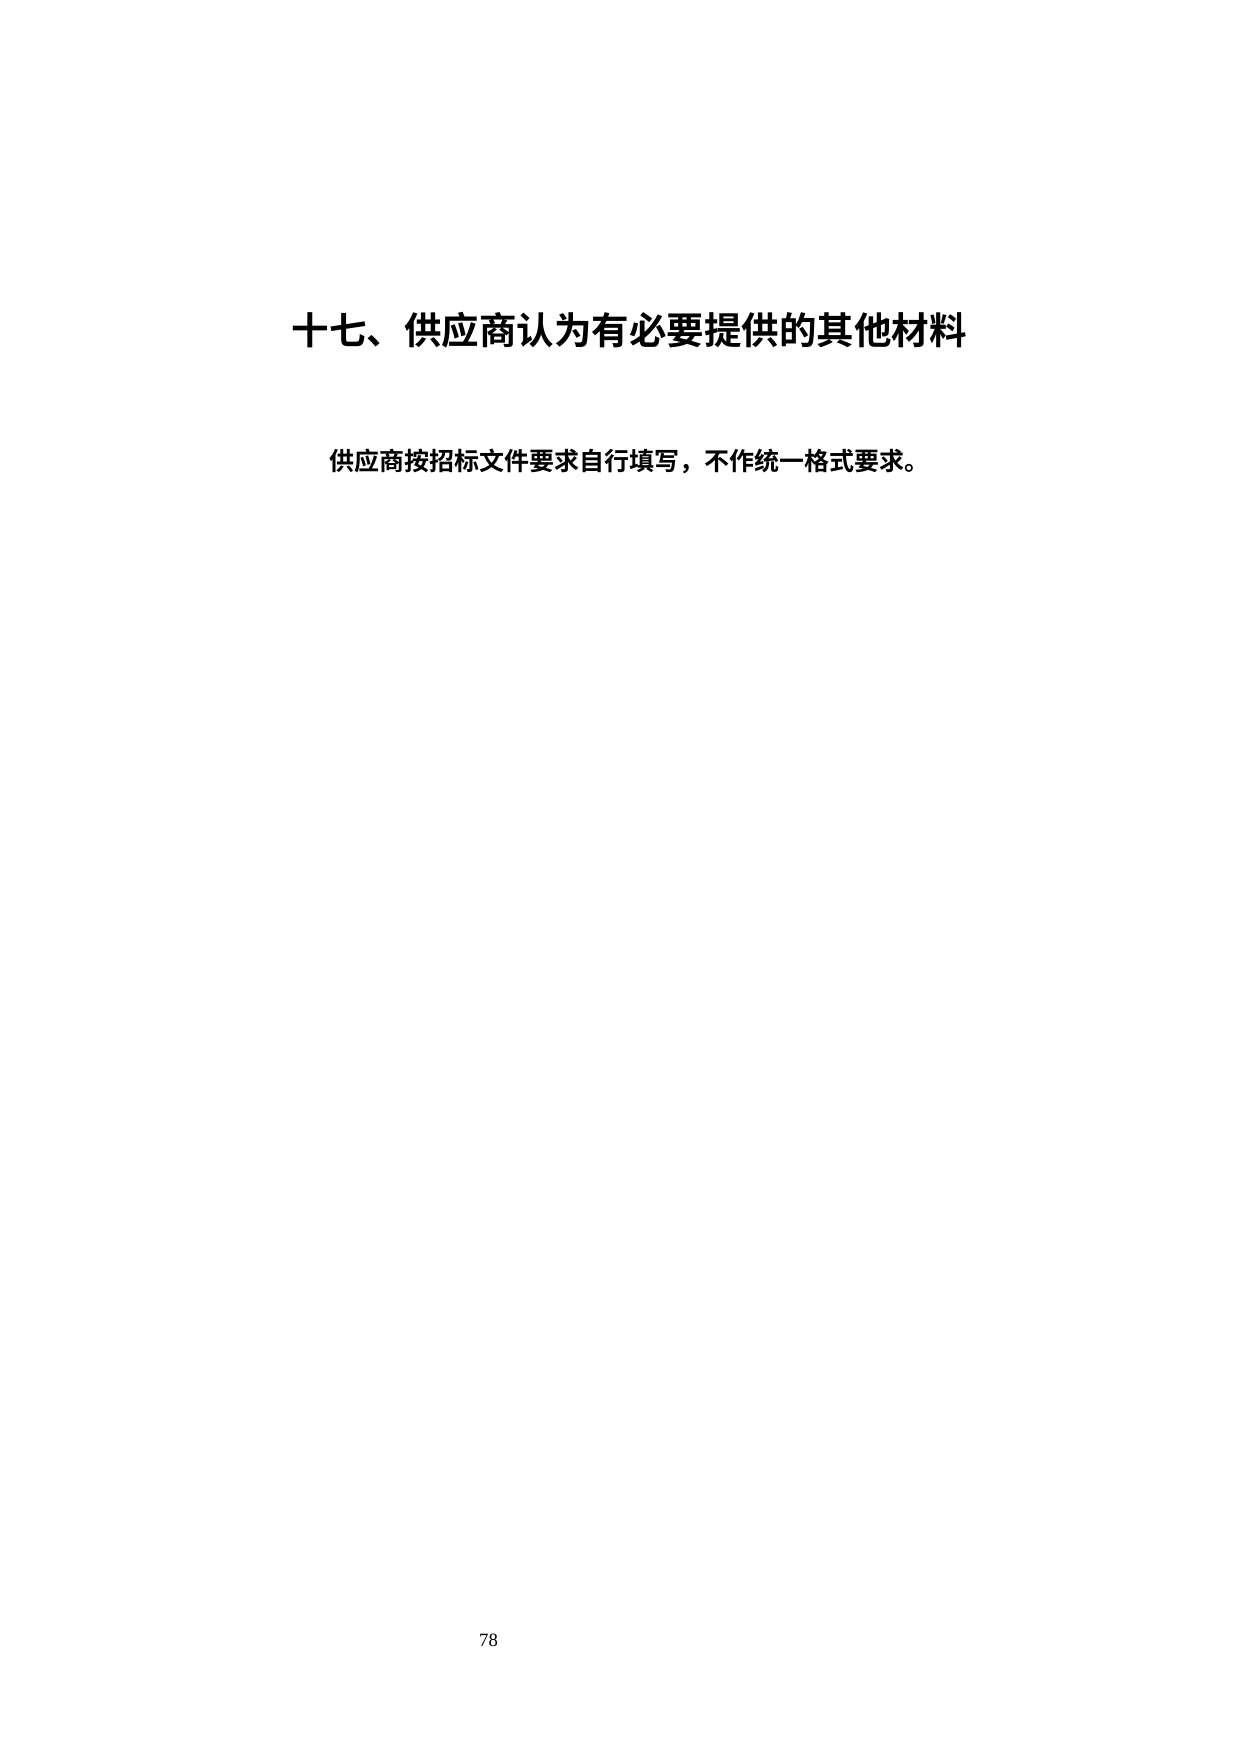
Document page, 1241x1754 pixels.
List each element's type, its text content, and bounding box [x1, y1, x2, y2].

text 供应商按招标文件要求自行填写，不作统一格式要求。 [148, 442, 1110, 478]
text 十七、供应商认为有必要提供的其他材料 [148, 301, 1110, 355]
